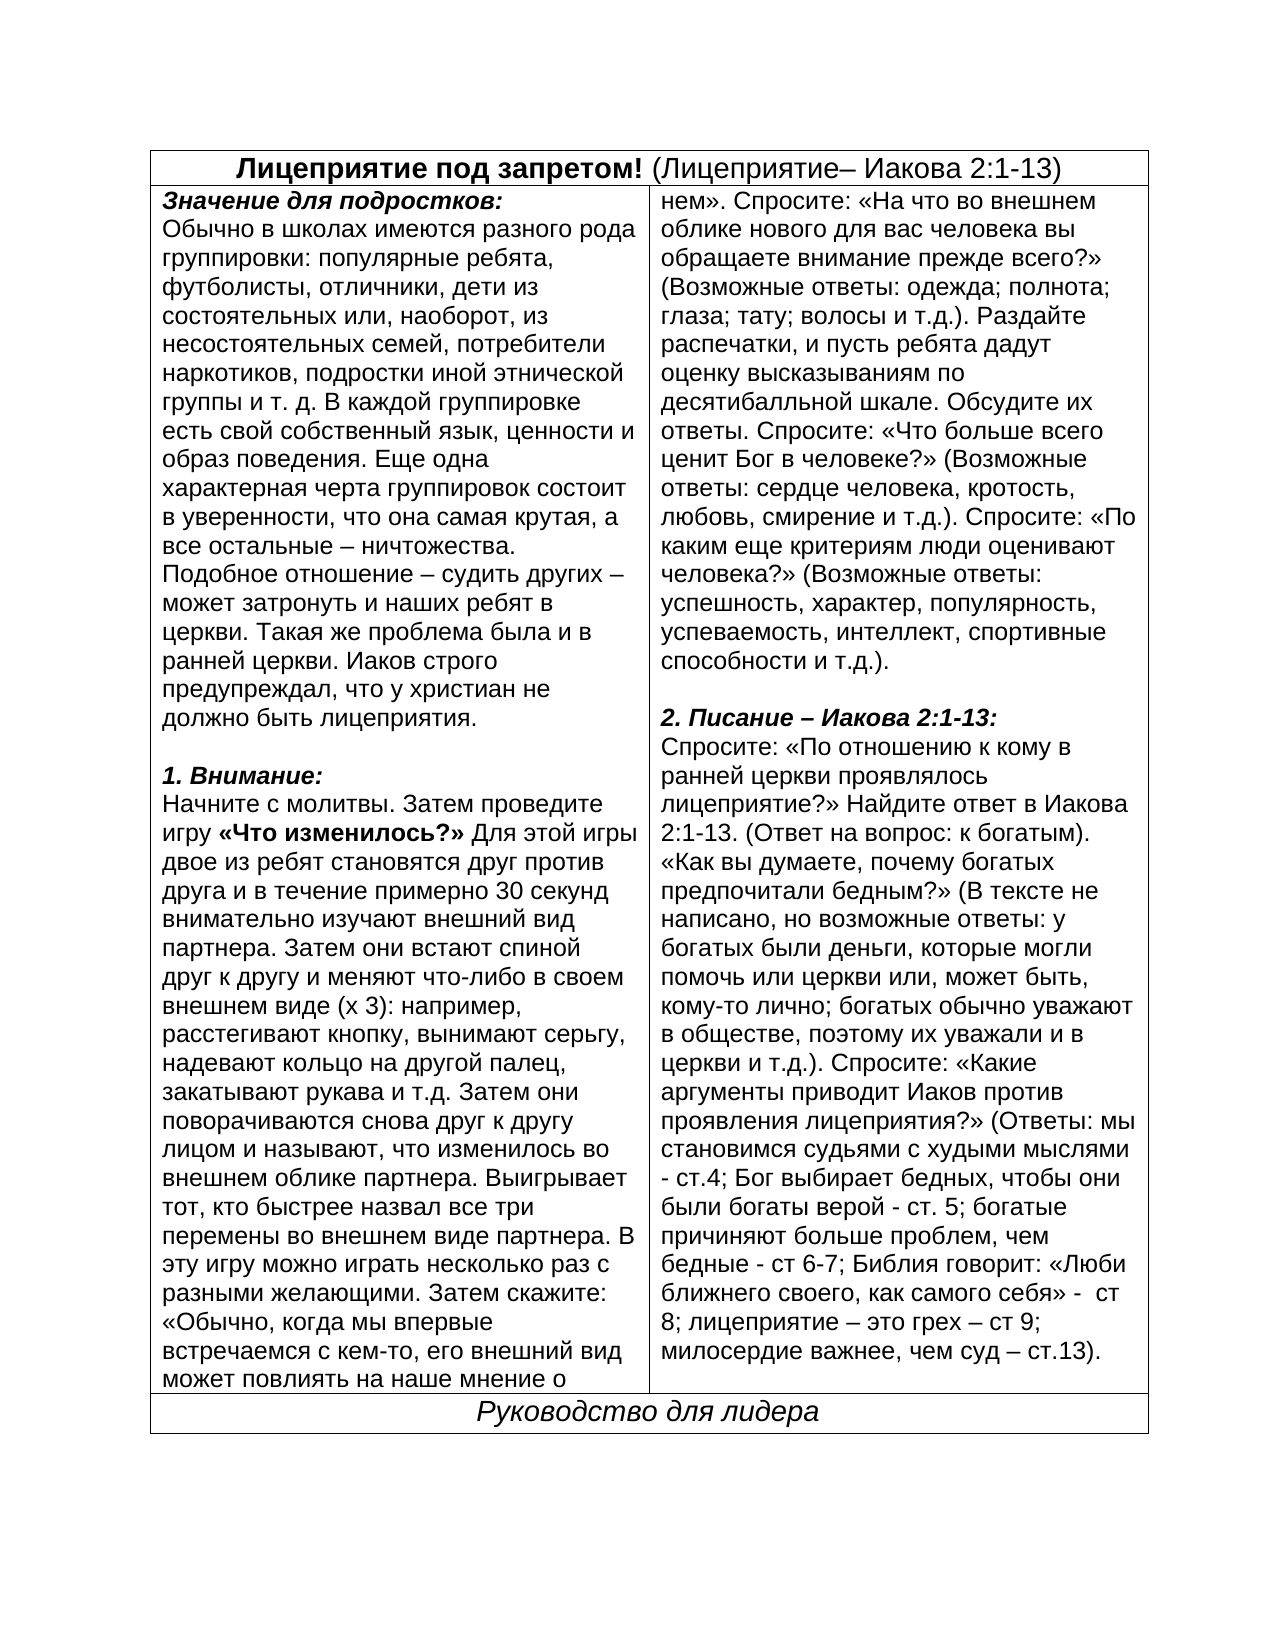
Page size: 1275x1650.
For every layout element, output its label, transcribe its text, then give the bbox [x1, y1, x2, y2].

table_cell Значение для подростков: Обычно в школах имеются разного рода группировки: популярные ребята, футболисты, отличники, дети из состоятельных или, наоборот, из несостоятельных семей, потребители наркотиков, подростки иной этнической группы и т. д. В каждой группировке есть свой собственный язык, ценности и образ поведения. Еще одна характерная черта группировок состоит в уверенности, что она самая крутая, а все остальные – ничтожества. Подобное отношение – судить других – может затронуть и наших ребят в церкви. Такая же проблема была и в ранней церкви. Иаков строго предупреждал, что у христиан не должно быть лицеприятия. 1. Внимание: Начните с молитвы. Затем проведите игру «Что изменилось?» Для этой игры двое из ребят становятся друг против друга и в течение примерно 30 секунд внимательно изучают внешний вид партнера. Затем они встают спиной друг к другу и меняют что-либо в своем внешнем виде (х 3): например, расстегивают кнопку, вынимают серьгу, надевают кольцо на другой палец, закатывают рукава и т.д. Затем они поворачиваются снова друг к другу лицом и называют, что изменилось во внешнем облике партнера. Выигрывает тот, кто быстрее назвал все три перемены во внешнем виде партнера. В эту игру можно играть несколько раз с разными желающими. Затем скажите: «Обычно, когда мы впервые встречаемся с кем-то, его внешний вид может повлиять на наше мнение о [151, 186, 649, 1393]
table_header Лицеприятие под запретом! (Лицеприятие– Иакова 2:1-13) [151, 151, 1148, 184]
table_cell Руководство для лидера [151, 1394, 1148, 1433]
table_cell нем». Спросите: «На что во внешнем облике нового для вас человека вы обращаете внимание прежде всего?» (Возможные ответы: одежда; полнота; глаза; тату; волосы и т.д.). Раздайте распечатки, и пусть ребята дадут оценку высказываниям по десятибалльной шкале. Обсудите их ответы. Спросите: «Что больше всего ценит Бог в человеке?» (Возможные ответы: сердце человека, кротость, любовь, смирение и т.д.). Спросите: «По каким еще критериям люди оценивают человека?» (Возможные ответы: успешность, характер, популярность, успеваемость, интеллект, спортивные способности и т.д.). 2. Писание – Иакова 2:1-13: Спросите: «По отношению к кому в ранней церкви проявлялось лицеприятие?» Найдите ответ в Иакова 2:1-13. (Ответ на вопрос: к богатым). «Как вы думаете, почему богатых предпочитали бедным?» (В тексте не написано, но возможные ответы: у богатых были деньги, которые могли помочь или церкви или, может быть, кому-то лично; богатых обычно уважают в обществе, поэтому их уважали и в церкви и т.д.). Спросите: «Какие аргументы приводит Иаков против проявления лицеприятия?» (Ответы: мы становимся судьями с худыми мыслями - ст.4; Бог выбирает бедных, чтобы они были богаты верой - ст. 5; богатые причиняют больше проблем, чем бедные - ст 6-7; Библия говорит: «Люби ближнего своего, как самого себя» - ст 8; лицеприятие – это грех – ст 9; милосердие важнее, чем суд – ст.13). [650, 186, 1148, 1393]
